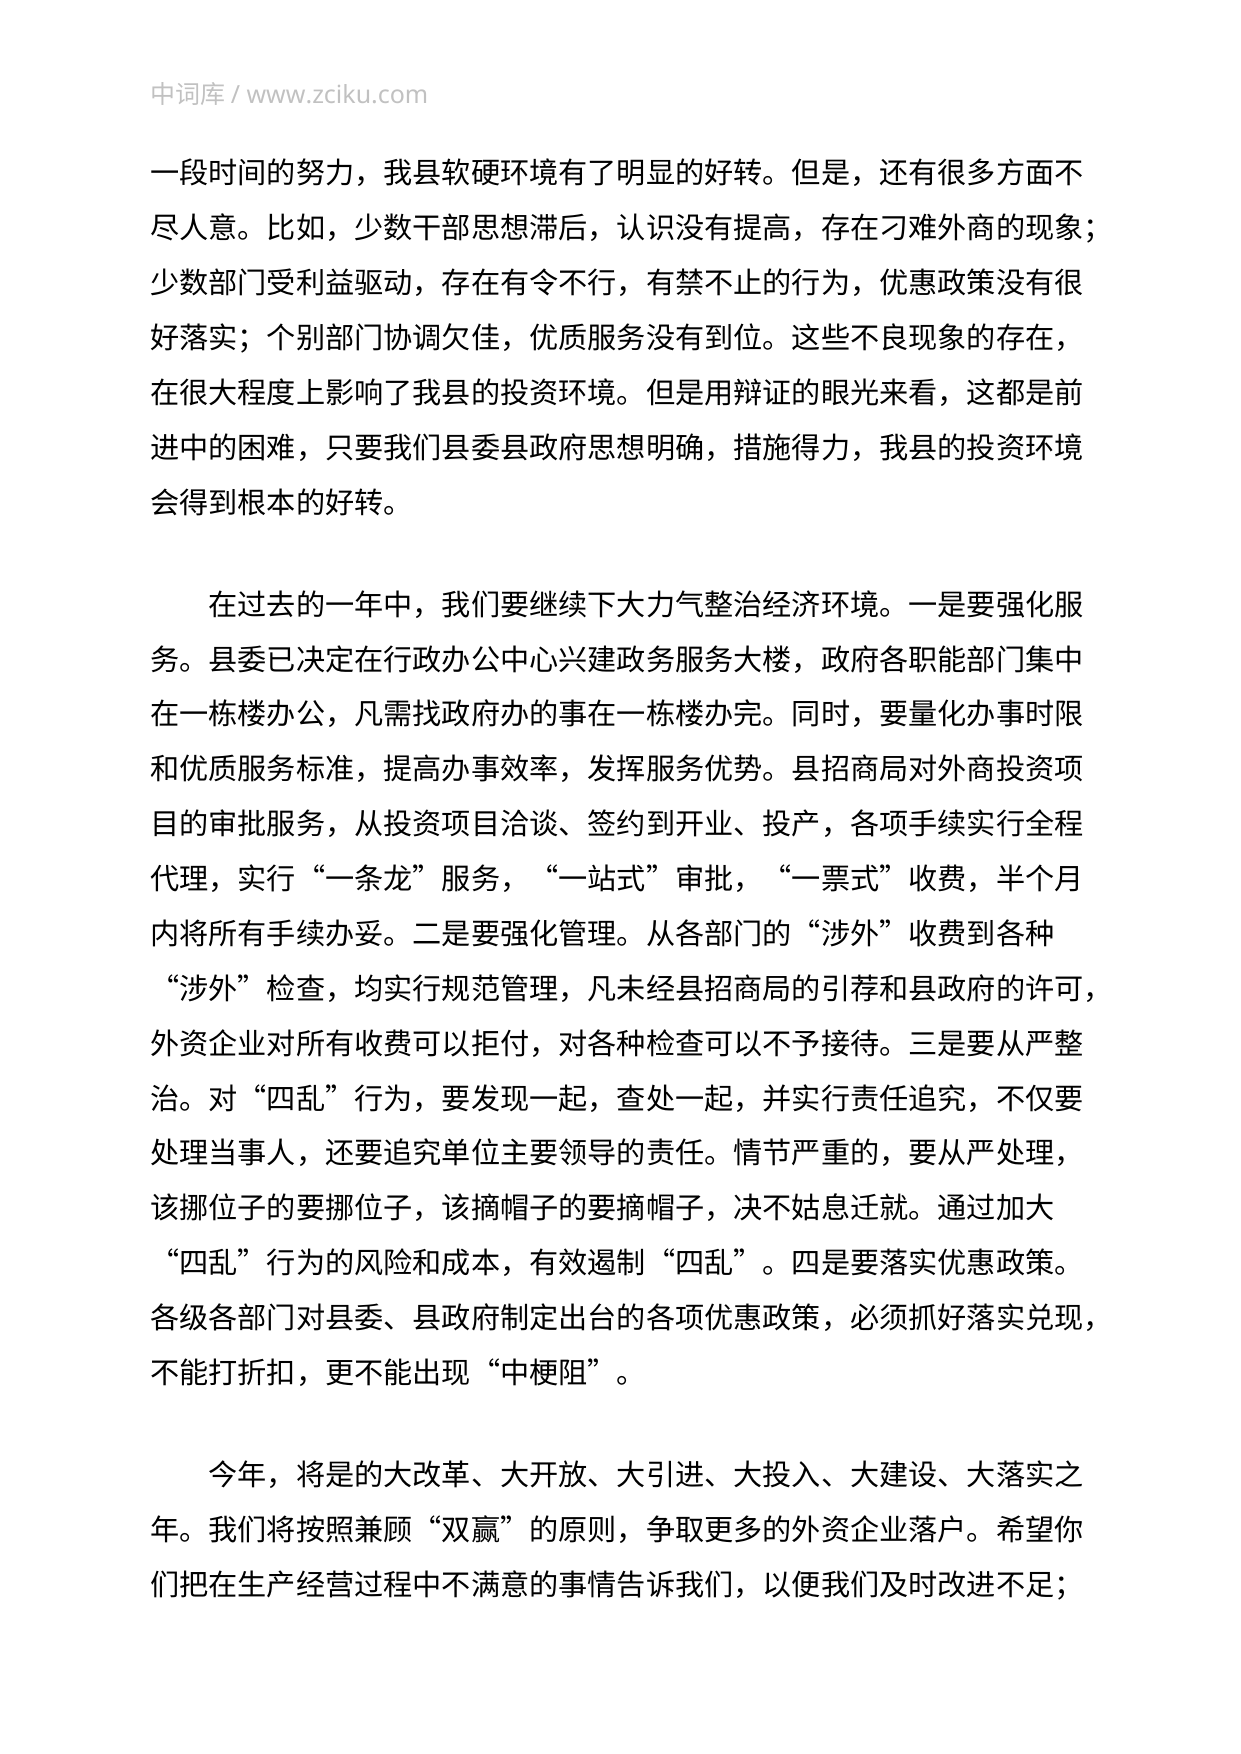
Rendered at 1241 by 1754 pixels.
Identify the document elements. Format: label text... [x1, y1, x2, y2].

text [150, 1451, 1090, 1603]
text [150, 150, 1090, 522]
text 在过去的一年中，我们要继续下大力气整治经济环境。一是要强化服务。县委已决定在行政办公中心兴建政务服务大楼，政府各职能部门集中在一栋楼办公，凡需找政府办的事在一栋楼办完。同时，要量化办事时限和优质服务标准，提高办事效率，发挥服务优势。县招商局对外商投资项目的审批服务，从投资项目洽谈、签约到开业、投产，各项手续实行全程代理，实行“一条龙”服务，“一站式”审批，“一票式”收费，半个月内将所有手续办妥。二是要强化管理。从各部门的“涉外”收费到各种“涉外”检查，均实行规范管理，凡未经县招商局的引荐和县政府的许可，外资企业对所有收费可以拒付，对各种检查可以不予接待。三是要从严整治。对“四乱”行为，要发现一起，查处一起，并实行责任追究，不仅要处理当事人，还要追究单位主要领导的责任。情节严重的，要从严处理，该挪位子的要挪位子，该摘帽子的要摘帽子，决不姑息迁就。通过加大“四乱”行为的风险和成本，有效遏制“四乱”。四是要落实优惠政策。各级各部门对县委、县政府制定出台的各项优惠政策，必须抓好落实兑现，不能打折扣，更不能出现“中梗阻”。 [150, 581, 1090, 1392]
